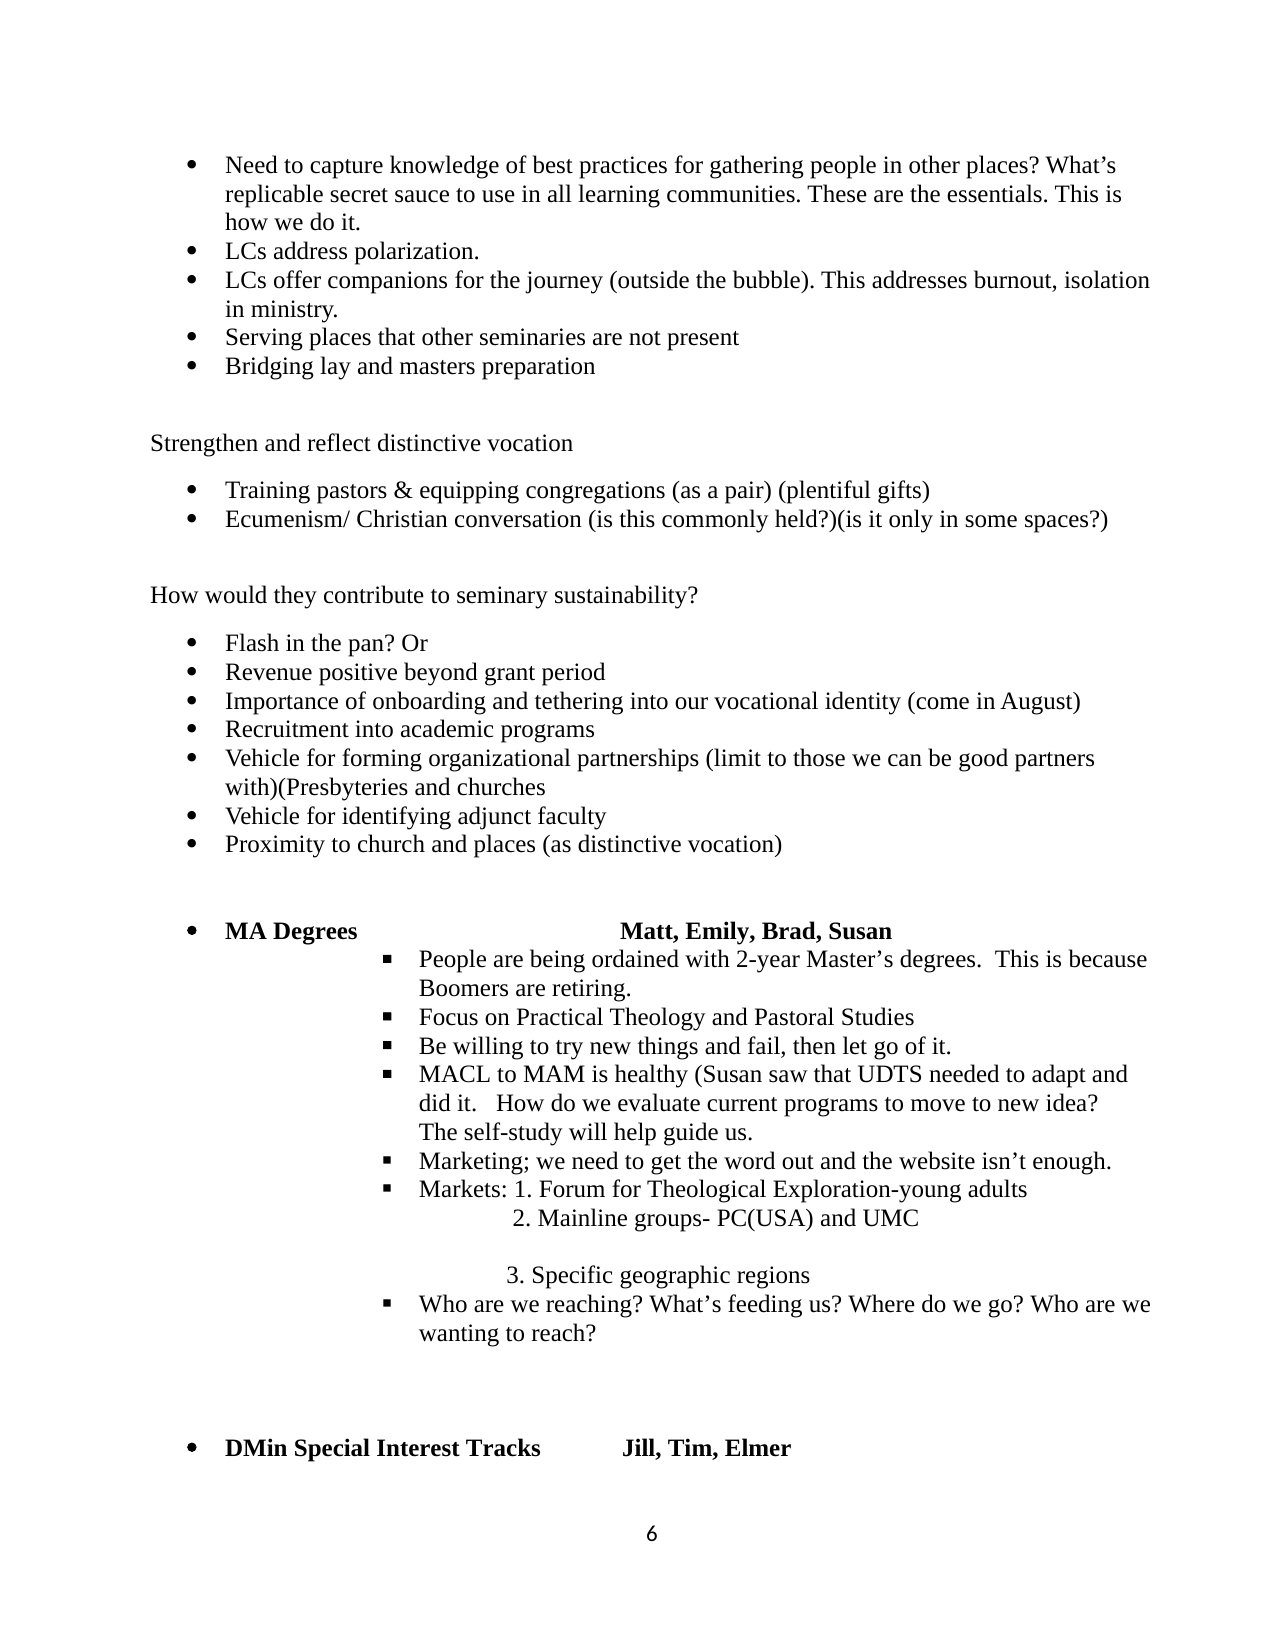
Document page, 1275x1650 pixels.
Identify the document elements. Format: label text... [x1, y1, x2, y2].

list Training pastors & equipping congregations (as a pair) (plentiful gifts) [187, 475, 1153, 504]
list People are being ordained with 2-year Master’s degrees. This is because Boomers are retiring. [381, 944, 1153, 1002]
list Recruitment into academic programs [187, 714, 1153, 743]
list Bridging lay and masters preparation [187, 351, 1153, 380]
list Focus on Practical Theology and Pastoral Studies [381, 1002, 1153, 1031]
list Ecumenism/ Christian conversation (is this commonly held?)(is it only in some spaces?) [187, 504, 1153, 533]
text 3. Specific geographic regions [419, 1260, 1153, 1289]
list Flash in the pan? Or [187, 628, 1153, 657]
list Need to capture knowledge of best practices for gathering people in other places? What’s replicable secret sauce to use in all learning communities. These are the essentials. This is how we do it. [187, 150, 1153, 236]
list Importance of onboarding and tethering into our vocational identity (come in August) [187, 686, 1153, 714]
text The self-study will help guide us. [419, 1117, 1153, 1146]
list Proximity to church and places (as distinctive vocation) [187, 829, 1153, 858]
list LCs address polarization. [187, 236, 1153, 265]
list Marketing; we need to get the word out and the website isn’t enough. [381, 1146, 1153, 1174]
list Markets: 1. Forum for Theological Exploration-young adults [381, 1174, 1153, 1203]
list Revenue positive beyond grant period [187, 657, 1153, 686]
text Strengthen and reflect distinctive vocation [150, 428, 1153, 456]
list Who are we reaching? What’s feeding us? Where do we go? Who are we wanting to reach? [381, 1289, 1153, 1346]
list DMin Special Interest Tracks Jill, Tim, Elmer [187, 1433, 1153, 1461]
list Be willing to try new things and fail, then let go of it. [381, 1031, 1153, 1059]
text How would they contribute to seminary sustainability? [150, 581, 1153, 609]
list LCs offer companions for the journey (outside the bubble). This addresses burnout, isolation in ministry. [187, 265, 1153, 322]
list Serving places that other seminaries are not present [187, 322, 1153, 351]
text 2. Mainline groups- PC(USA) and UMC [419, 1203, 1153, 1232]
list MACL to MAM is healthy (Susan saw that UDTS needed to adapt and did it. How do we evaluate current programs to move to new idea? [381, 1059, 1153, 1117]
list Vehicle for forming organizational partnerships (limit to those we can be good partners with)(Presbyteries and churches [187, 743, 1153, 801]
list Vehicle for identifying adjunct faculty [187, 801, 1153, 829]
list MA Degrees Matt, Emily, Brad, Susan [187, 916, 1153, 944]
